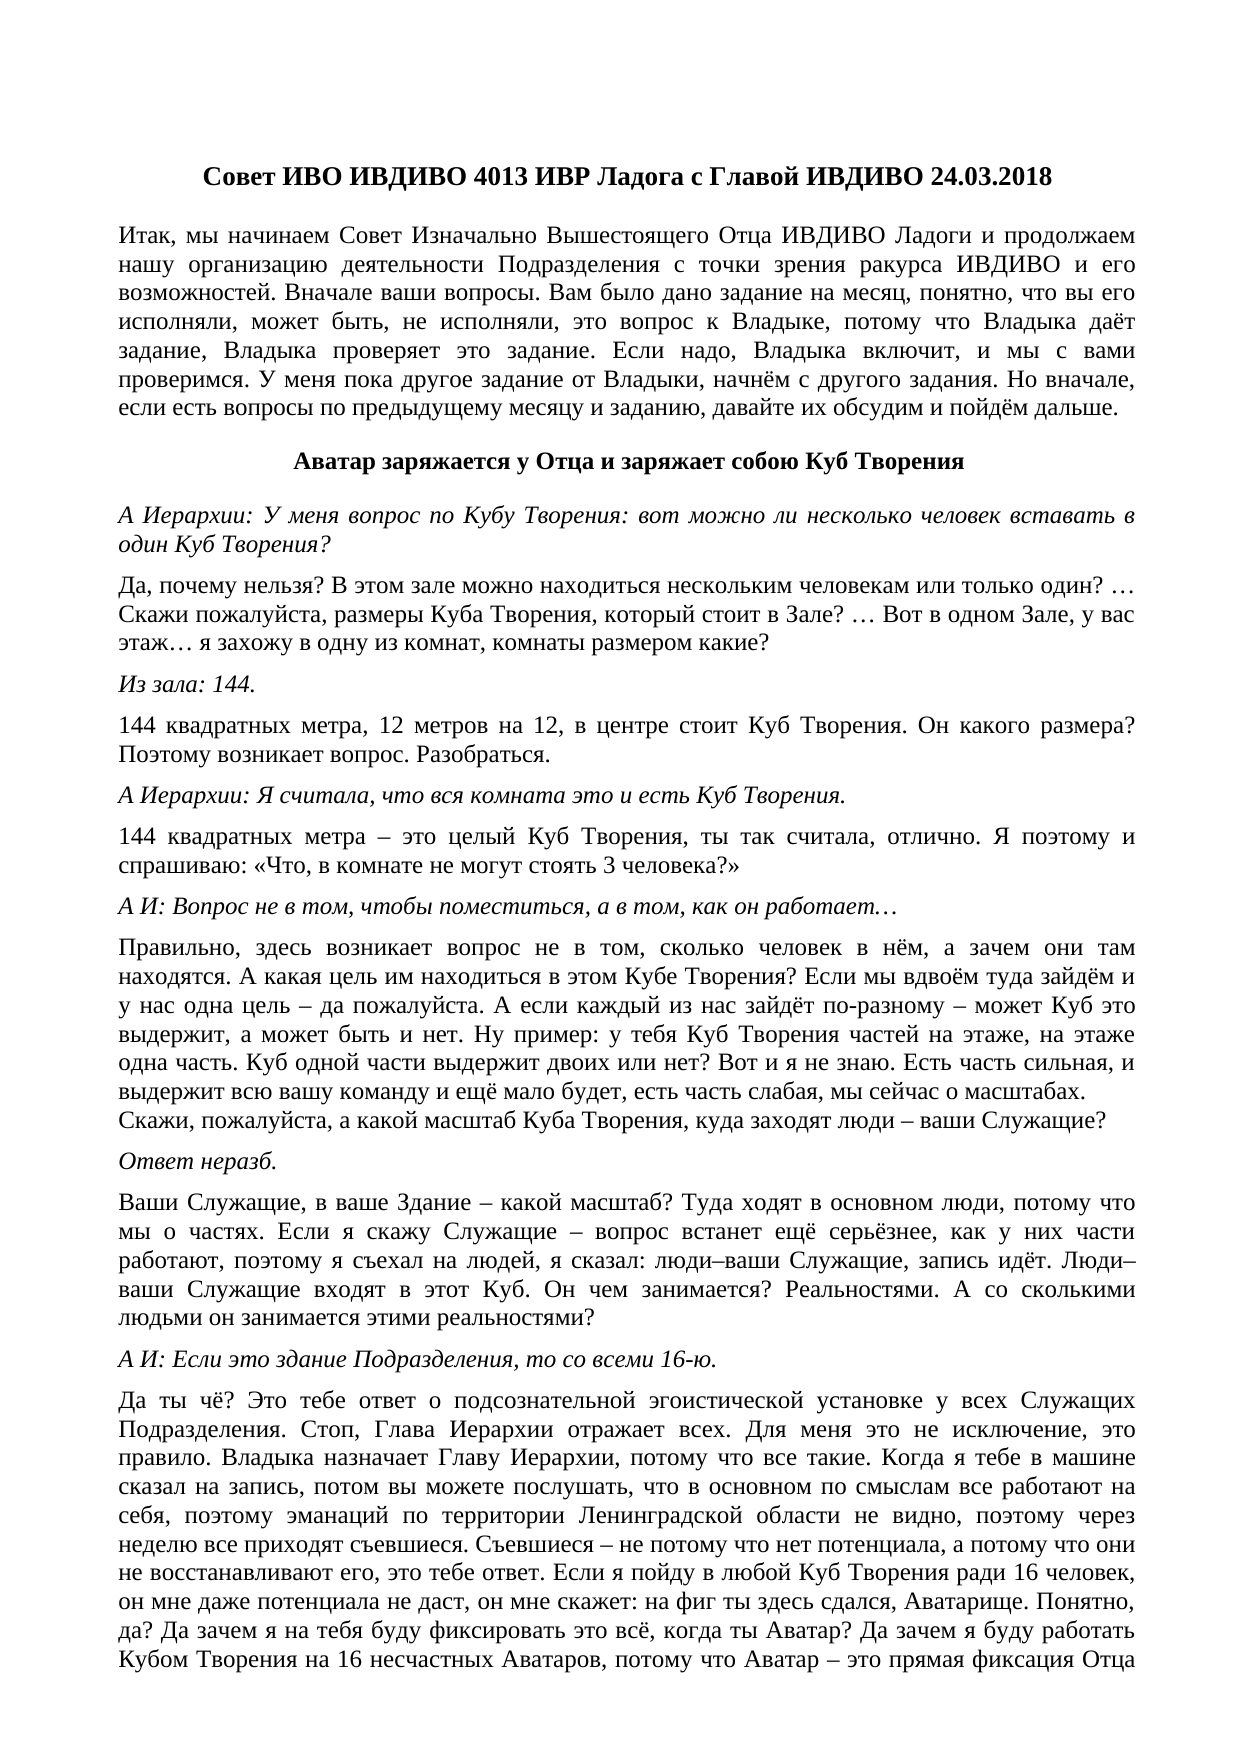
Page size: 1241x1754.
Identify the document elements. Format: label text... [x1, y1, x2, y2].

text Да, почему нельзя? В этом зале можно находиться нескольким человекам или только один? … Скажи пожалуйста, размеры Куба Творения, который стоит в Зале? … Вот в одном Зале, у вас этаж… я захожу в одну из комнат, комнаты размером какие? [118, 570, 1137, 656]
text Ваши Служащие, в ваше Здание – какой масштаб? Туда ходят в основном люди, потому что мы о частях. Если я скажу Служащие – вопрос встанет ещё серьёзнее, как у них части работают, поэтому я съехал на людей, я сказал: люди–ваши Служащие, запись идёт. Люди–ваши Служащие входят в этот Куб. Он чем занимается? Реальностями. А со сколькими людьми он занимается этими реальностями? [118, 1187, 1137, 1331]
text Итак, мы начинаем Совет Изначально Вышестоящего Отца ИВДИВО Ладоги и продолжаем нашу организацию деятельности Подразделения с точки зрения ракурса ИВДИВО и его возможностей. Вначале ваши вопросы. Вам было дано задание на месяц, понятно, что вы его исполняли, может быть, не исполняли, это вопрос к Владыке, потому что Владыка даёт задание, Владыка проверяет это задание. Если надо, Владыка включит, и мы с вами проверимся. У меня пока другое задание от Владыки, начнём с другого задания. Но вначале, если есть вопросы по предыдущему месяцу и заданию, давайте их обсудим и пойдём дальше. [118, 220, 1137, 421]
text 144 квадратных метра – это целый Куб Творения, ты так считала, отлично. Я поэтому и спрашиваю: «Что, в комнате не могут стоять 3 человека?» [118, 821, 1137, 879]
text А И: Если это здание Подразделения, то со всеми 16-ю. [118, 1344, 1137, 1372]
text Скажи, пожалуйста, а какой масштаб Куба Творения, куда заходят люди – ваши Служащие? [118, 1105, 1137, 1134]
text Совет ИВО ИВДИВО 4013 ИВР Ладога с Главой ИВДИВО 24.03.2018 [118, 160, 1137, 191]
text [118, 1385, 1137, 1672]
text Правильно, здесь возникает вопрос не в том, сколько человек в нём, а зачем они там находятся. А какая цель им находиться в этом Кубе Творения? Если мы вдвоём туда зайдём и у нас одна цель – да пожалуйста. А если каждый из нас зайдёт по-разному – может Куб это выдержит, а может быть и нет. Ну пример: у тебя Куб Творения частей на этаже, на этаже одна часть. Куб одной части выдержит двоих или нет? Вот и я не знаю. Есть часть сильная, и выдержит всю вашу команду и ещё мало будет, есть часть слабая, мы сейчас о масштабах. [118, 932, 1137, 1105]
text 144 квадратных метра, 12 метров на 12, в центре стоит Куб Творения. Он какого размера? Поэтому возникает вопрос. Разобраться. [118, 710, 1137, 767]
text Аватар заряжается у Отца и заряжает собою Куб Творения [118, 446, 1140, 475]
text А И: Вопрос не в том, чтобы поместиться, а в том, как он работает… [118, 891, 1137, 920]
text Из зала: 144. [118, 669, 1137, 697]
text Ответ неразб. [118, 1146, 1137, 1175]
text А Иерархии: Я считала, что вся комната это и есть Куб Творения. [118, 780, 1137, 809]
text А Иерархии: У меня вопрос по Кубу Творения: вот можно ли несколько человек вставать в один Куб Творения? [118, 500, 1137, 557]
